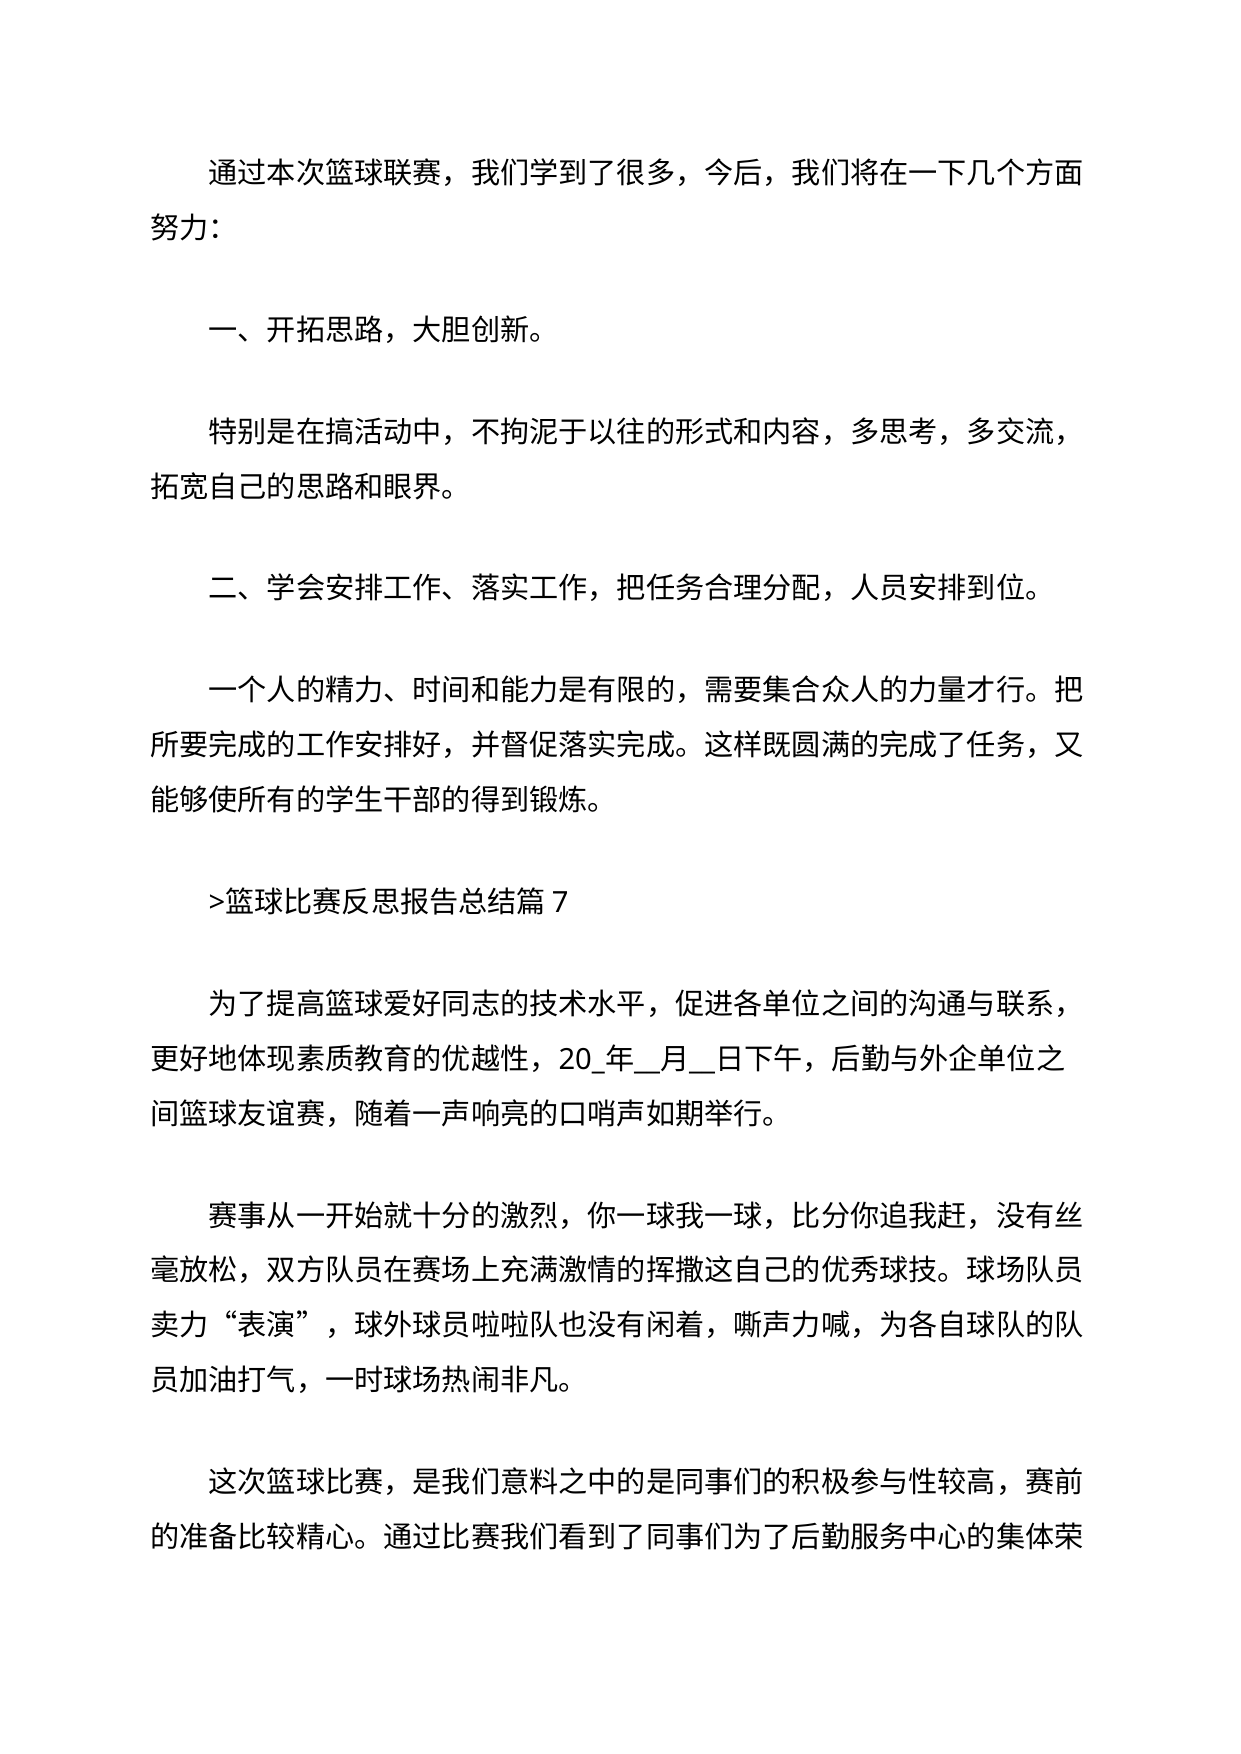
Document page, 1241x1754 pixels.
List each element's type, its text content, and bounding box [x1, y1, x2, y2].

text 通过本次篮球联赛，我们学到了很多，今后，我们将在一下几个方面努力： [150, 150, 1090, 247]
text 特别是在搞活动中，不拘泥于以往的形式和内容，多思考，多交流，拓宽自己的思路和眼界。 [150, 408, 1090, 506]
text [150, 1458, 1090, 1556]
text 一个人的精力、时间和能力是有限的，需要集合众人的力量才行。把所要完成的工作安排好，并督促落实完成。这样既圆满的完成了任务，又能够使所有的学生干部的得到锻炼。 [150, 667, 1090, 819]
text 赛事从一开始就十分的激烈，你一球我一球，比分你追我赶，没有丝毫放松，双方队员在赛场上充满激情的挥撒这自己的优秀球技。球场队员卖力“表演”，球外球员啦啦队也没有闲着，嘶声力喊，为各自球队的队员加油打气，一时球场热闹非凡。 [150, 1192, 1090, 1399]
text 二、学会安排工作、落实工作，把任务合理分配，人员安排到位。 [150, 565, 1090, 607]
text 一、开拓思路，大胆创新。 [150, 307, 1090, 349]
text 为了提高篮球爱好同志的技术水平，促进各单位之间的沟通与联系，更好地体现素质教育的优越性，20_年__月__日下午，后勤与外企单位之间篮球友谊赛，随着一声响亮的口哨声如期举行。 [150, 980, 1090, 1133]
text >篮球比赛反思报告总结篇7 [150, 878, 1090, 921]
